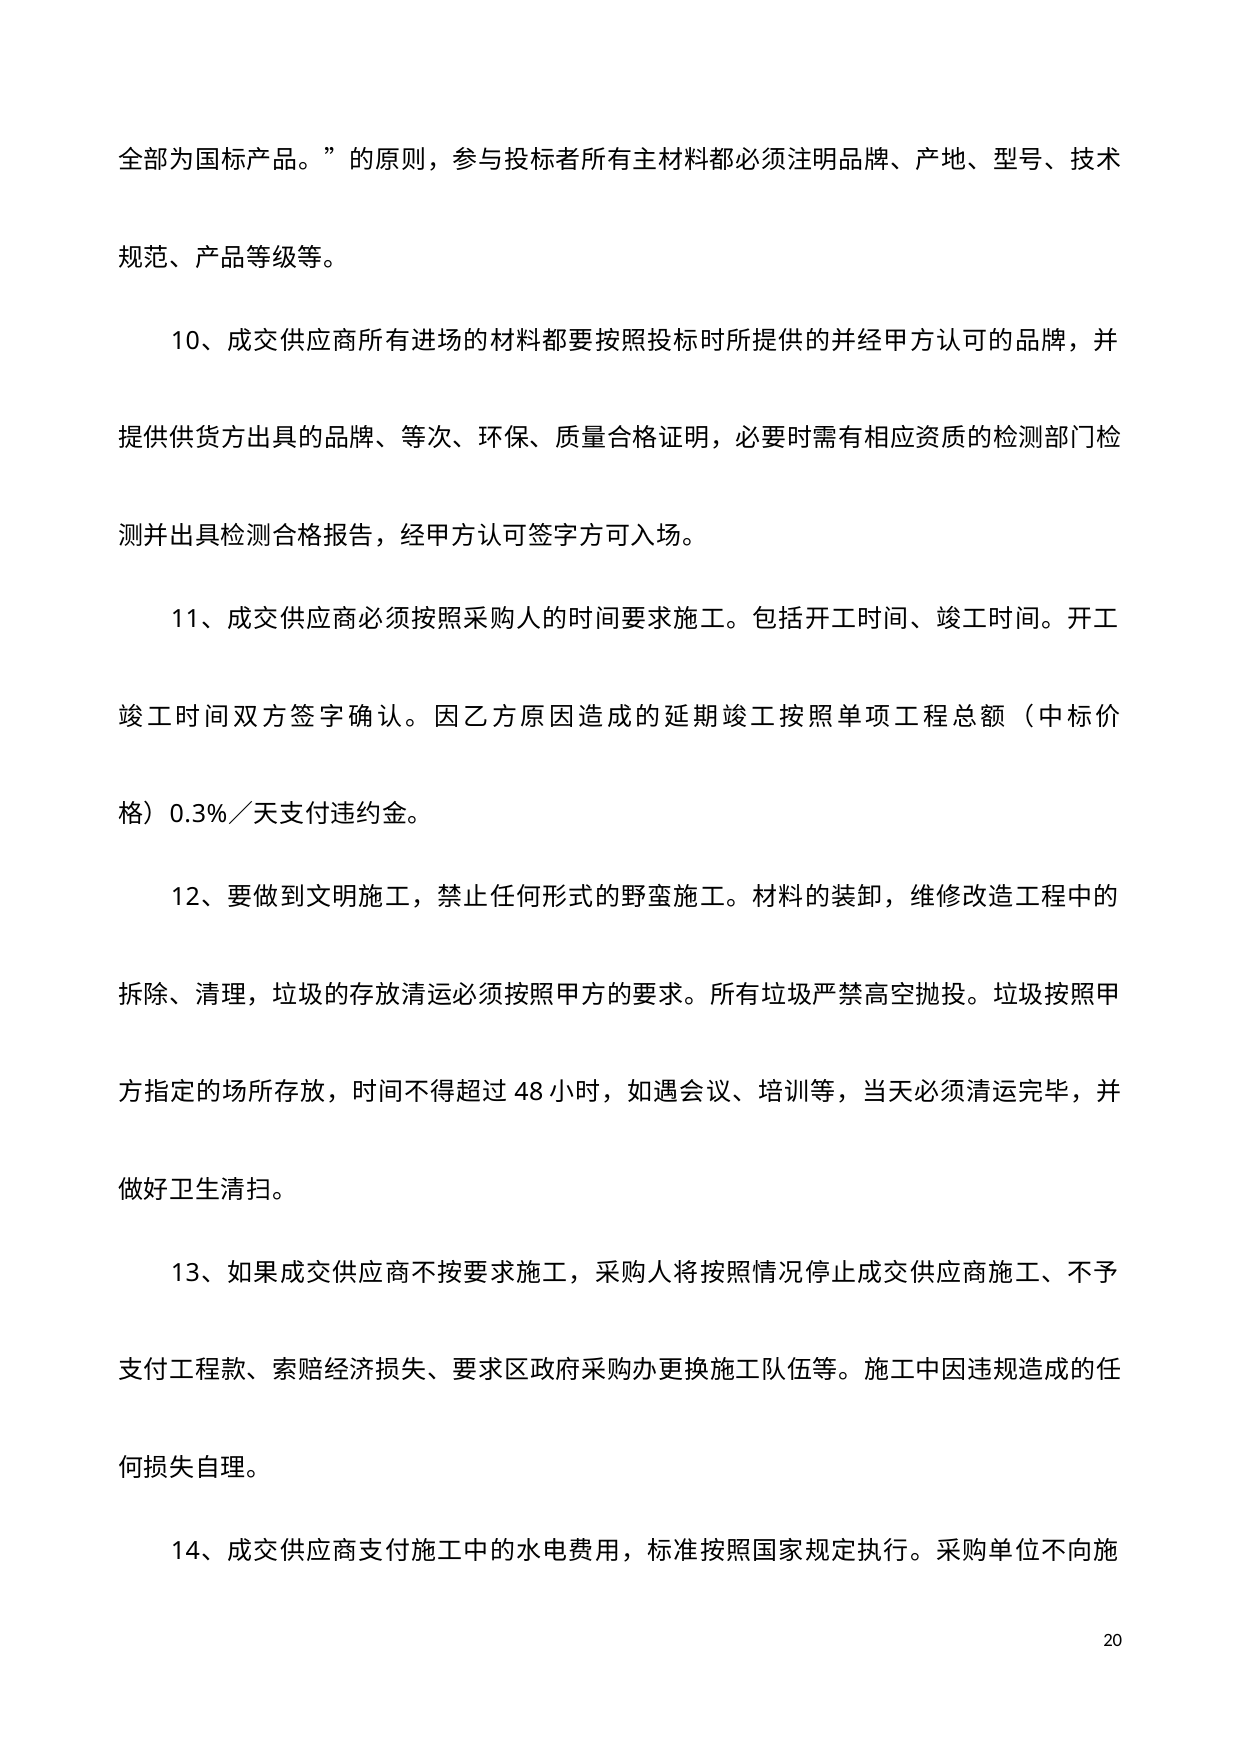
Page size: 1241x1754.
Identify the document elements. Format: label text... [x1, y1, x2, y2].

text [118, 1516, 1122, 1581]
text 11、成交供应商必须按照采购人的时间要求施工。包括开工时间、竣工时间。开工竣工时间双方签字确认。因乙方原因造成的延期竣工按照单项工程总额（中标价格）0.3%／天支付违约金。 [118, 584, 1122, 844]
text 12、要做到文明施工，禁止任何形式的野蛮施工。材料的装卸，维修改造工程中的拆除、清理，垃圾的存放清运必须按照甲方的要求。所有垃圾严禁高空抛投。垃圾按照甲方指定的场所存放，时间不得超过48小时，如遇会议、培训等，当天必须清运完毕，并做好卫生清扫。 [118, 862, 1122, 1220]
text 13、如果成交供应商不按要求施工，采购人将按照情况停止成交供应商施工、不予支付工程款、索赔经济损失、要求区政府采购办更换施工队伍等。施工中因违规造成的任何损失自理。 [118, 1238, 1122, 1498]
text 10、成交供应商所有进场的材料都要按照投标时所提供的并经甲方认可的品牌，并提供供货方出具的品牌、等次、环保、质量合格证明，必要时需有相应资质的检测部门检测并出具检测合格报告，经甲方认可签字方可入场。 [118, 306, 1122, 566]
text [118, 125, 1122, 288]
